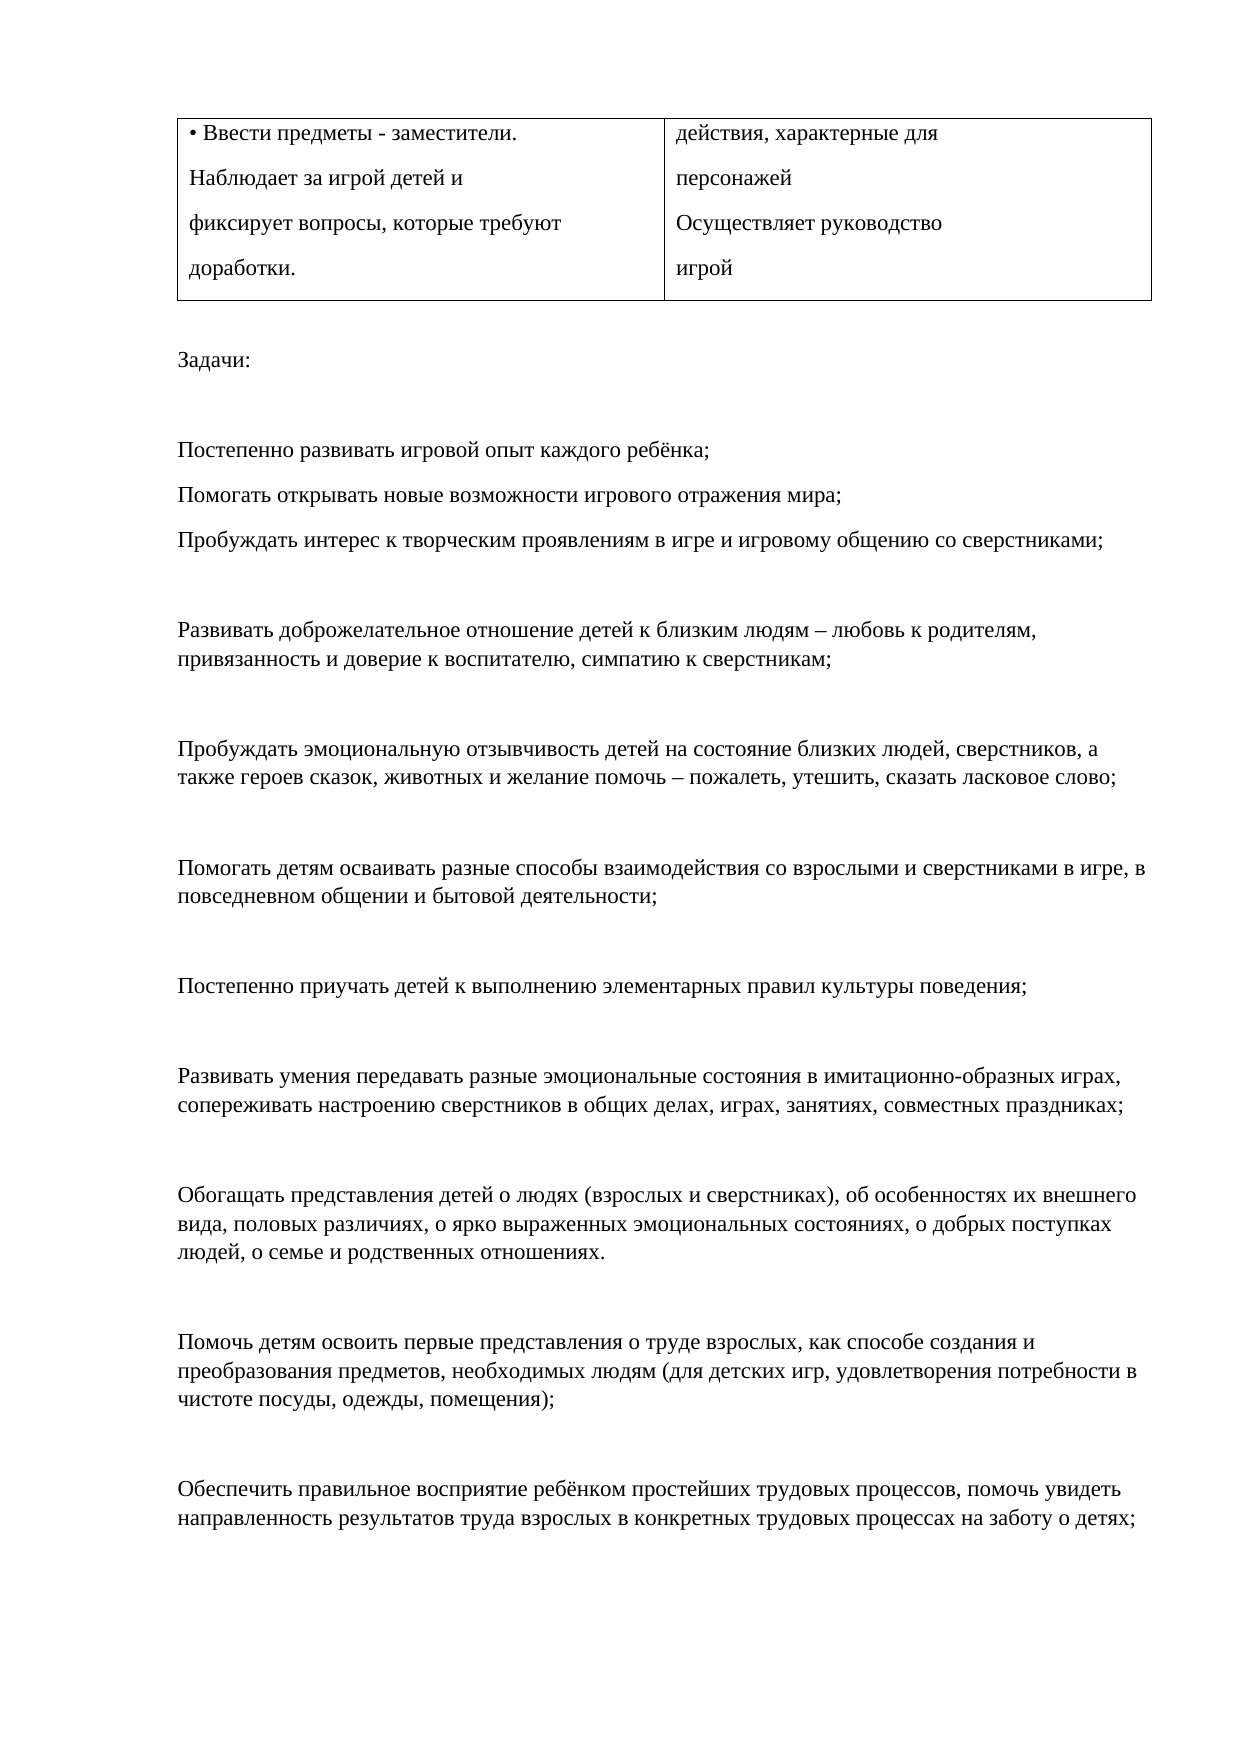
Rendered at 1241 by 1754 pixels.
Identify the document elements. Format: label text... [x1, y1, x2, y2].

text Постепенно приучать детей к выполнению элементарных правил культуры поведения; [177, 972, 1152, 999]
text Помогать открывать новые возможности игрового отражения мира; [177, 481, 1152, 507]
text Помочь детям освоить первые представления о труде взрослых, как способе создания и преобразования предметов, необходимых людям (для детских игр, удовлетворения потребности в чистоте посуды, одежды, помещения); [177, 1328, 1152, 1411]
text Задачи: [177, 346, 1152, 372]
text Пробуждать интерес к творческим проявлениям в игре и игровому общению со сверстниками; [177, 526, 1152, 552]
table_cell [665, 119, 1151, 299]
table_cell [178, 119, 664, 299]
text Постепенно развивать игровой опыт каждого ребёнка; [177, 436, 1152, 462]
text Помогать детям осваивать разные способы взаимодействия со взрослыми и сверстниками в игре, в повседневном общении и бытовой деятельности; [177, 854, 1152, 908]
text Пробуждать эмоциональную отзывчивость детей на состояние близких людей, сверстников, а также героев сказок, животных и желание помочь – пожалеть, утешить, сказать ласковое слово; [177, 735, 1152, 790]
text Обеспечить правильное восприятие ребёнком простейших трудовых процессов, помочь увидеть направленность результатов труда взрослых в конкретных трудовых процессах на заботу о детях; [177, 1475, 1152, 1530]
text Обогащать представления детей о людях (взрослых и сверстниках), об особенностях их внешнего вида, половых различиях, о ярко выраженных эмоциональных состояниях, о добрых поступках людей, о семье и родственных отношениях. [177, 1181, 1152, 1264]
text Развивать доброжелательное отношение детей к близким людям – любовь к родителям, привязанность и доверие к воспитателю, симпатию к сверстникам; [177, 616, 1152, 671]
text Развивать умения передавать разные эмоциональные состояния в имитационно-образных играх, сопереживать настроению сверстников в общих делах, играх, занятиях, совместных праздниках; [177, 1062, 1152, 1117]
